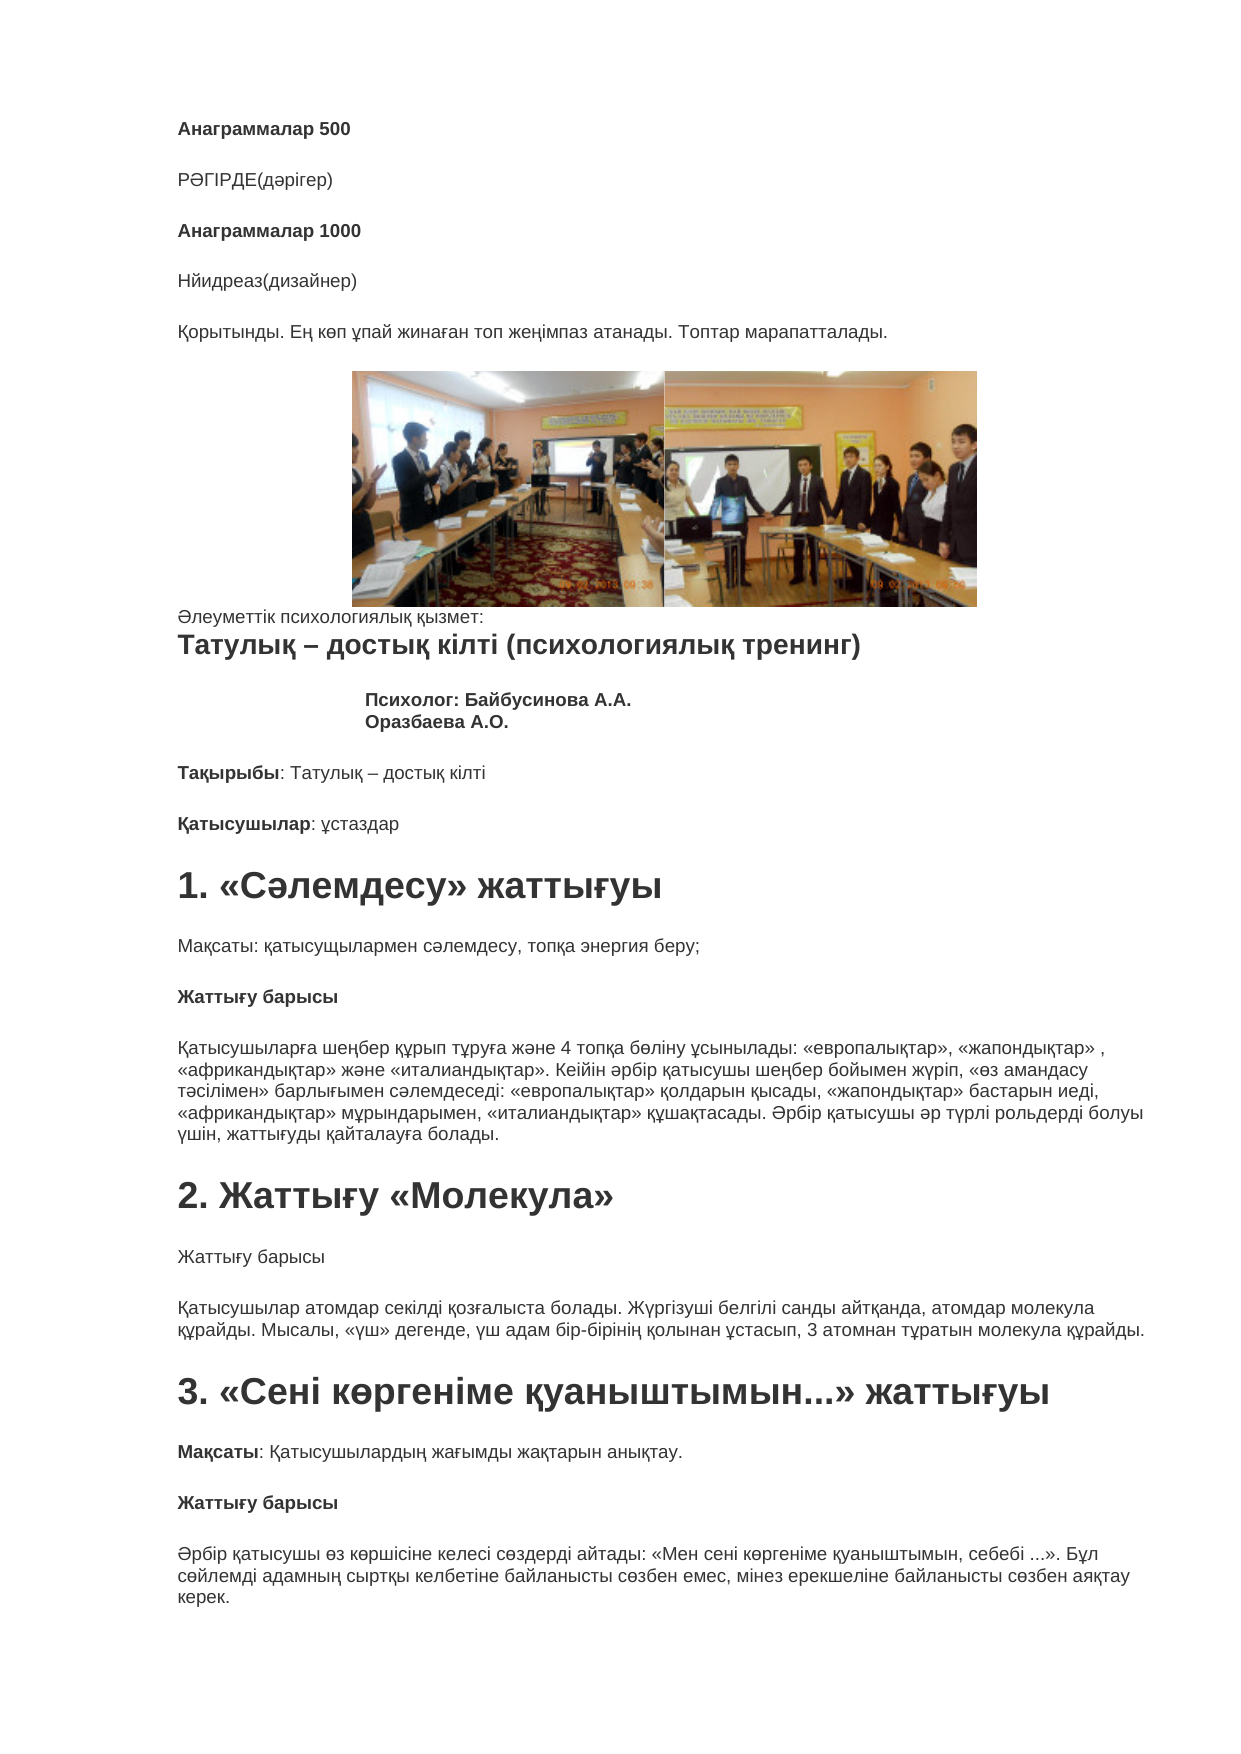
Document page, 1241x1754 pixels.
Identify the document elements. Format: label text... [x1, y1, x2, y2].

text РӘГІРДЕ(дәрігер) [177, 169, 1152, 190]
text Анаграммалар 1000 [177, 219, 1152, 241]
text Әрбір қатысушы өз көршісіне келесі сөздерді айтады: «Мен сені көргеніме қуаныштымын, себебі ...». Бұл сөйлемді адамның сыртқы келбетіне байланысты сөзбен емес, мінез ерекшеліне байланысты сөзбен аяқтау керек. [177, 1543, 1152, 1607]
text 1. «Сәлемдесу» жаттығуы [177, 863, 1152, 906]
text Жаттығу барысы [177, 1246, 1152, 1268]
text Жаттығу барысы [177, 1492, 1152, 1514]
picture [352, 371, 977, 607]
text Психолог: Байбусинова А.А. Оразбаева А.О. [365, 689, 1152, 732]
text 2. Жаттығу «Молекула» [177, 1174, 1152, 1217]
text Қатысушылар атомдар секілді қозғалыста болады. Жүргізуші белгілі санды айтқанда, атомдар молекула құрайды. Мысалы, «үш» дегенде, үш адам бір-бірінің қолынан ұстасып, 3 атомнан тұратын молекула құрайды. [177, 1297, 1152, 1340]
text Әлеуметтік психологиялық қызмет: [177, 606, 1152, 628]
text Анаграммалар 500 [177, 118, 1152, 140]
text Қатысушылар: ұстаздар [177, 812, 1152, 834]
text Мақсаты: Қатысушылардың жағымды жақтарын анықтау. [177, 1441, 1152, 1463]
text Жаттығу барысы [177, 986, 1152, 1008]
text 3. «Сені көргеніме қуаныштымын...» жаттығуы [177, 1369, 1152, 1412]
text Қатысушыларға шеңбер құрып тұруға және 4 топқа бөліну ұсынылады: «европалықтар», «жапондықтар» , «африкандықтар» және «италиандықтар». Кеійін әрбір қатысушы шеңбер бойымен жүріп, «өз амандасу тәсілімен» барлығымен сәлемдеседі: «европалықтар» қолдарын қысады, «жапондықтар» бастарын иеді, «африкандықтар» мұрындарымен, «италиандықтар» құшақтасады. Әрбір қатысушы әр түрлі рольдерді болуы үшін, жаттығуды қайталауға болады. [177, 1037, 1152, 1144]
text Тақырыбы: Татулық – достық кілті [177, 762, 1152, 783]
text Мақсаты: қатысущылармен сәлемдесу, топқа энергия беру; [177, 935, 1152, 957]
text Татулық – достық кілті (психологиялық тренинг) [177, 628, 1152, 660]
text Нйидреаз(дизайнер) [177, 270, 1152, 292]
text Қорытынды. Ең көп ұпай жинаған топ жеңімпаз атанады. Топтар марапатталады. [177, 321, 1152, 343]
